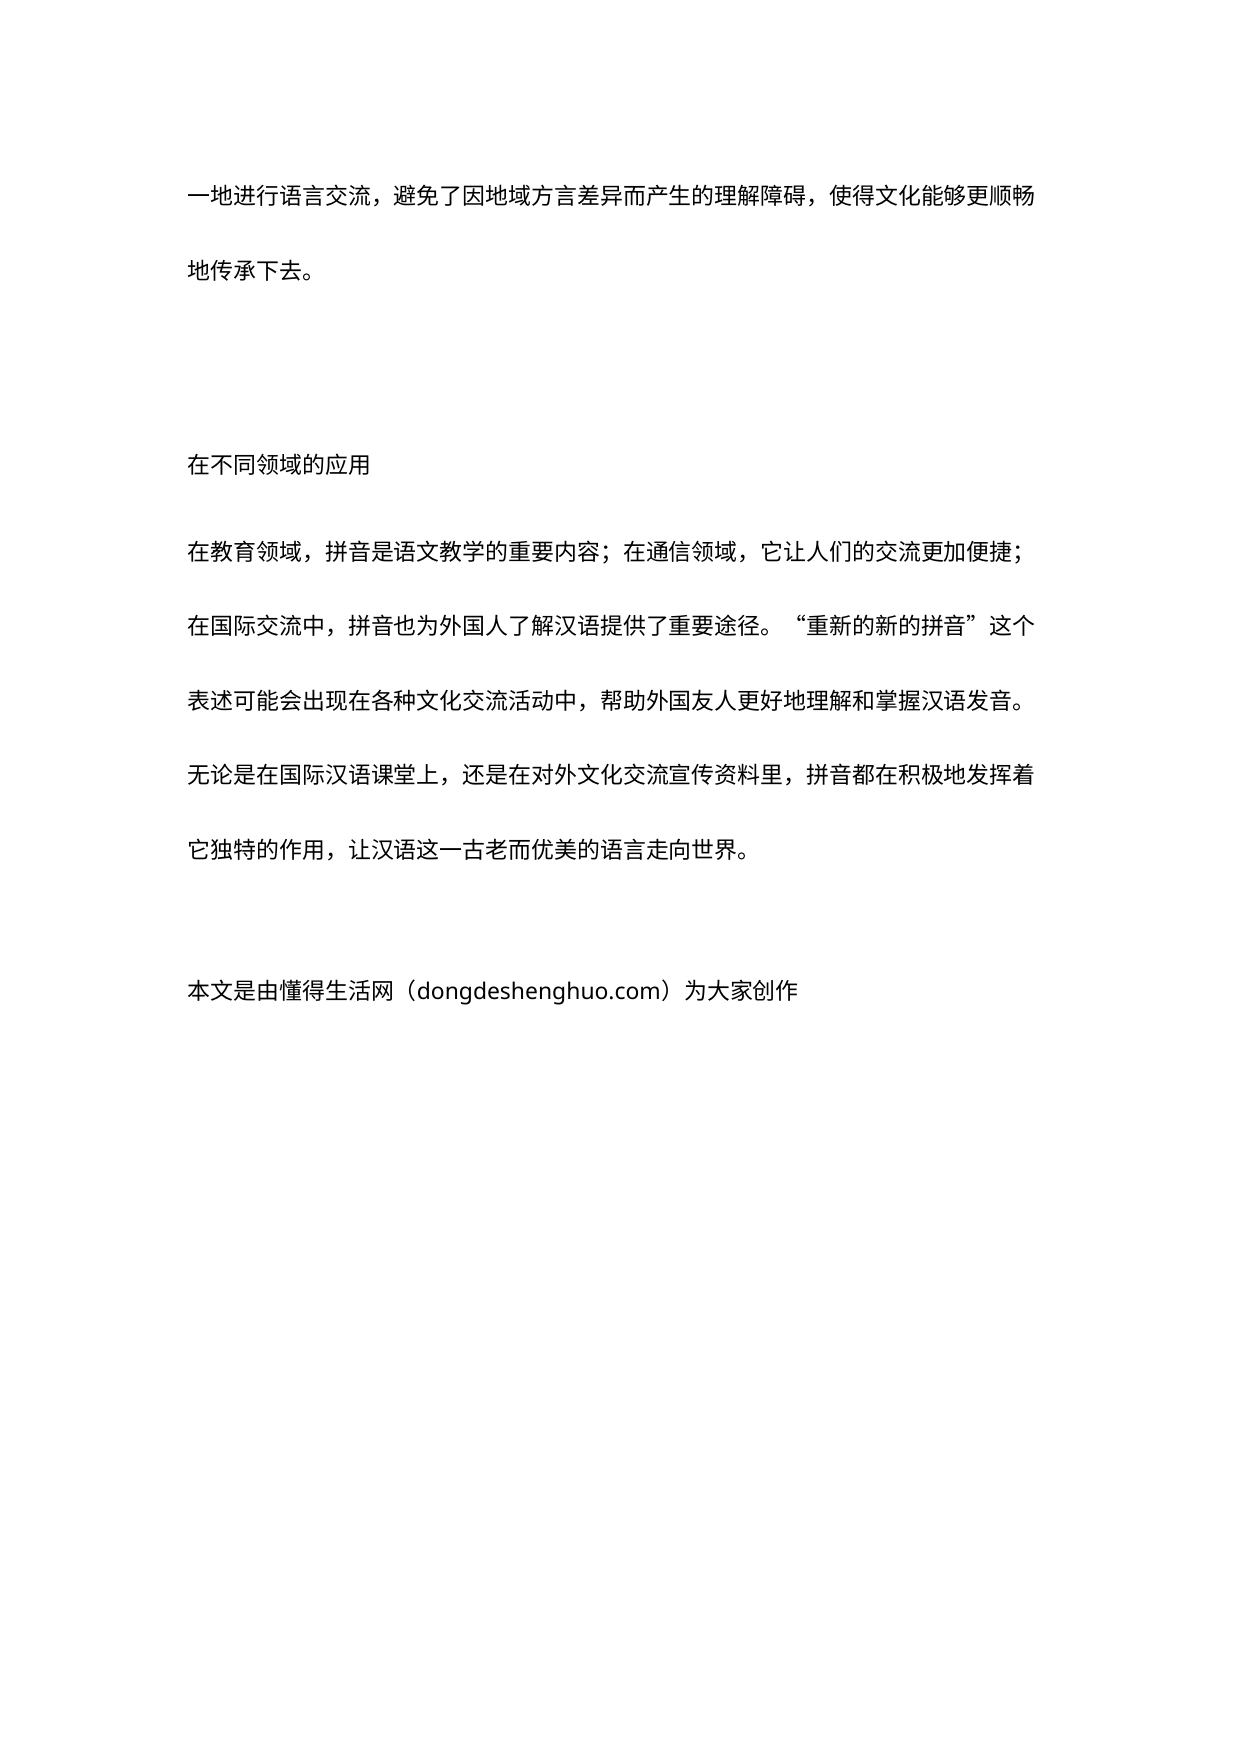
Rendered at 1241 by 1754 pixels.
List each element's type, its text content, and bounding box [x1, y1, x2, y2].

text 在教育领域，拼音是语文教学的重要内容；在通信领域，它让人们的交流更加便捷；在国际交流中，拼音也为外国人了解汉语提供了重要途径。“重新的新的拼音”这个表述可能会出现在各种文化交流活动中，帮助外国友人更好地理解和掌握汉语发音。无论是在国际汉语课堂上，还是在对外文化交流宣传资料里，拼音都在积极地发挥着它独特的作用，让汉语这一古老而优美的语言走向世界。 [187, 517, 1053, 881]
text 本文是由懂得生活网（dongdeshenghuo.com）为大家创作 [187, 957, 1053, 1022]
text 在不同领域的应用 [187, 431, 1053, 496]
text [187, 162, 1053, 302]
